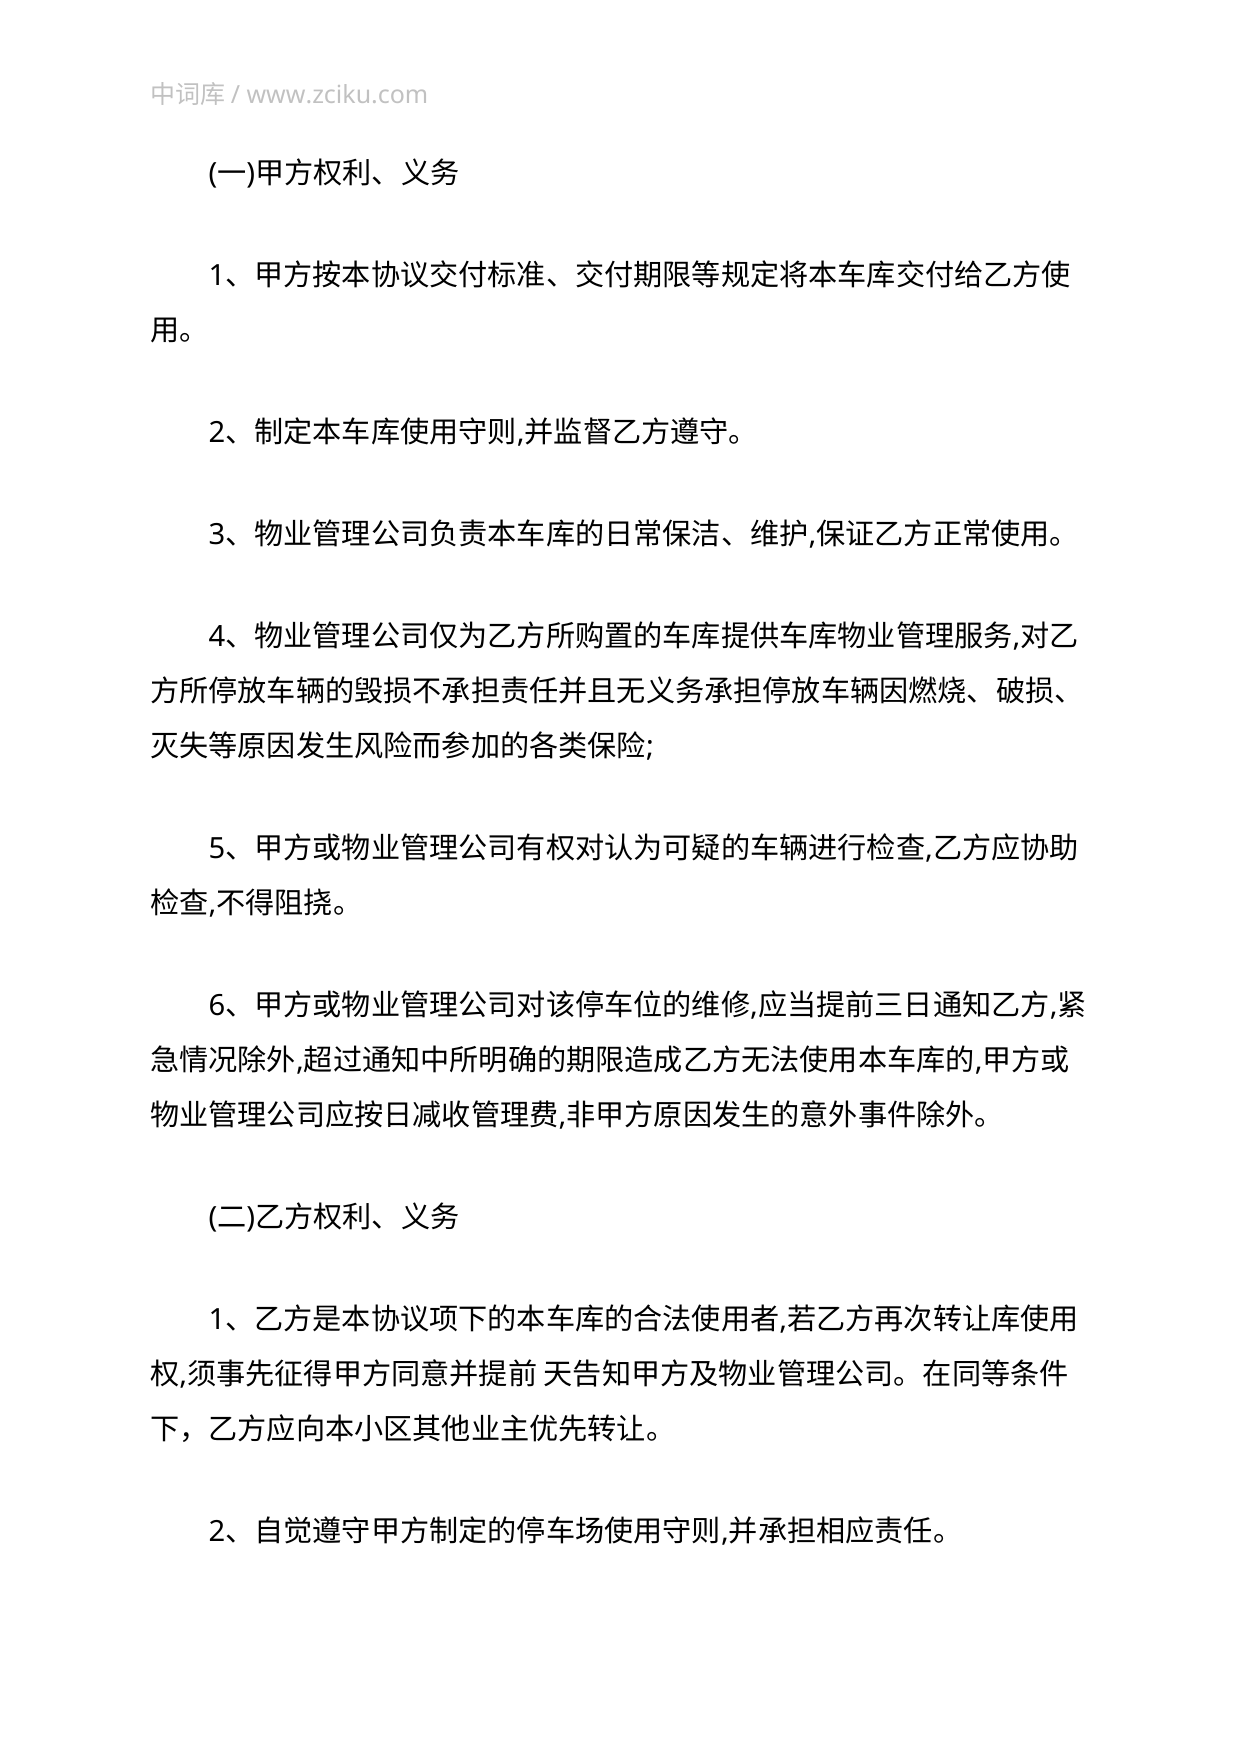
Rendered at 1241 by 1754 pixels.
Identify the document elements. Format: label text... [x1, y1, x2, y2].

text 3、物业管理公司负责本车库的日常保洁、维护,保证乙方正常使用。 [150, 511, 1090, 553]
text 2、自觉遵守甲方制定的停车场使用守则,并承担相应责任。 [150, 1507, 1090, 1550]
text 1、甲方按本协议交付标准、交付期限等规定将本车库交付给乙方使用。 [150, 252, 1090, 349]
text 5、甲方或物业管理公司有权对认为可疑的车辆进行检查,乙方应协助检查,不得阻挠。 [150, 824, 1090, 922]
text 1、乙方是本协议项下的本车库的合法使用者,若乙方再次转让库使用权,须事先征得甲方同意并提前 天告知甲方及物业管理公司。在同等条件下，乙方应向本小区其他业主优先转让。 [150, 1296, 1090, 1448]
text (二)乙方权利、义务 [150, 1193, 1090, 1236]
text 6、甲方或物业管理公司对该停车位的维修,应当提前三日通知乙方,紧急情况除外,超过通知中所明确的期限造成乙方无法使用本车库的,甲方或物业管理公司应按日减收管理费,非甲方原因发生的意外事件除外。 [150, 982, 1090, 1134]
text 2、制定本车库使用守则,并监督乙方遵守。 [150, 409, 1090, 451]
text 4、物业管理公司仅为乙方所购置的车库提供车库物业管理服务,对乙方所停放车辆的毁损不承担责任并且无义务承担停放车辆因燃烧、破损、灭失等原因发生风险而参加的各类保险; [150, 613, 1090, 765]
text (一)甲方权利、义务 [150, 150, 1090, 192]
